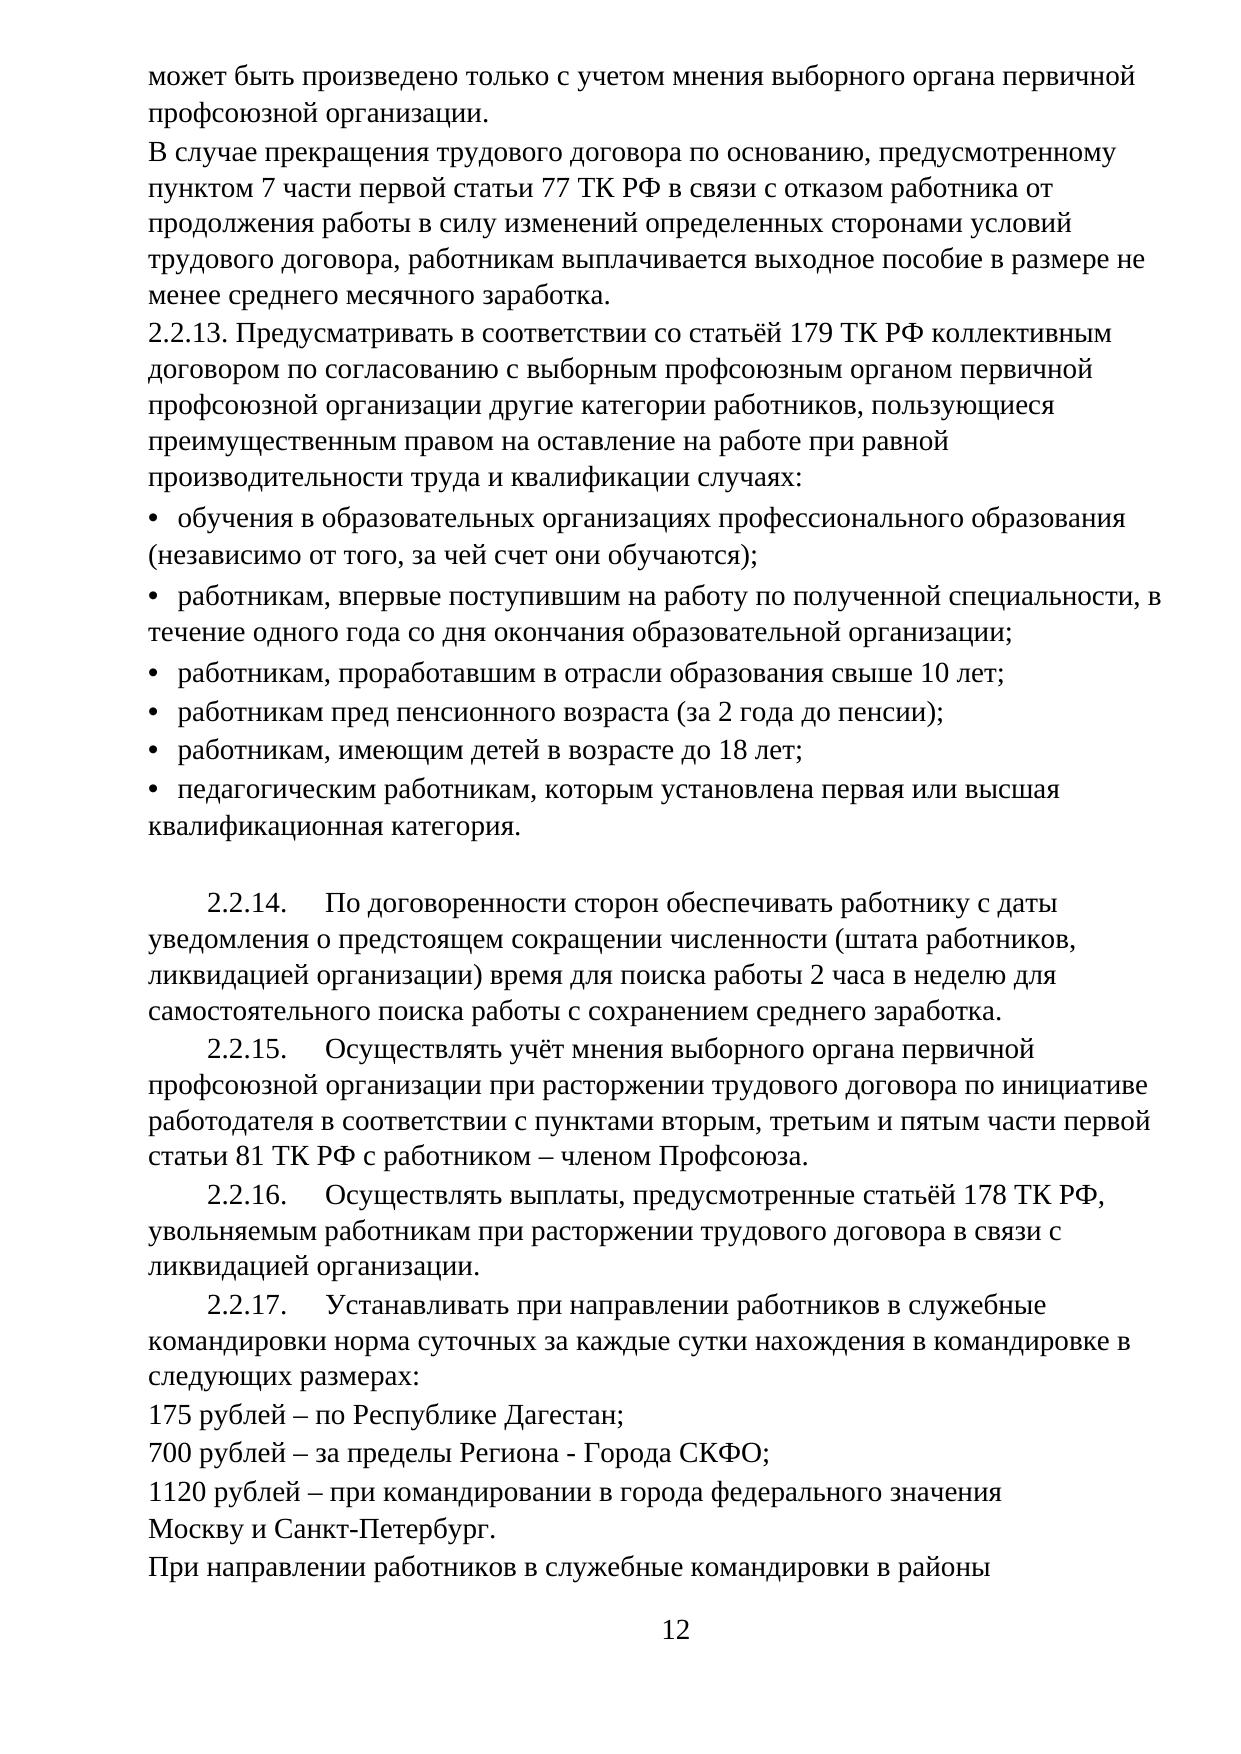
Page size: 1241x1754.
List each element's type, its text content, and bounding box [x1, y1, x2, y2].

text 175 рублей – по Республике Дагестан; [148, 1397, 1176, 1430]
list Осуществлять выплаты, предусмотренные статьёй 178 ТК РФ, увольняемым работникам при расторжении трудового договора в связи с ликвидацией организации. [148, 1177, 1174, 1282]
list работникам, проработавшим в отрасли образования свыше 10 лет; [148, 655, 1176, 689]
list Осуществлять учёт мнения выборного органа первичной профсоюзной организации при расторжении трудового договора по инициативе работодателя в соответствии с пунктами вторым, третьим и пятым части первой статьи 81 ТК РФ с работником – членом Профсоюза. [148, 1031, 1174, 1172]
list работникам, имеющим детей в возрасте до 18 лет; [148, 732, 1176, 766]
text 1120 рублей – при командировании в города федерального значения Москву и Санкт-Петербург. [148, 1474, 1093, 1544]
text В случае прекращения трудового договора по основанию, предусмотренному пунктом 7 части первой статьи 77 ТК РФ в связи с отказом работника от продолжения работы в силу изменений определенных сторонами условий трудового договора, работникам выплачивается выходное пособие в размере не менее среднего месячного заработка. [148, 134, 1174, 311]
list педагогическим работникам, которым установлена первая или высшая квалификационная категория. [148, 771, 1176, 842]
text 700 рублей – за пределы Региона - Города СКФО; [148, 1435, 1176, 1469]
list По договоренности сторон обеспечивать работнику с даты уведомления о предстоящем сокращении численности (штата работников, ликвидацией организации) время для поиска работы 2 часа в неделю для самостоятельного поиска работы с сохранением среднего заработка. [148, 885, 1174, 1026]
list работникам пред пенсионного возраста (за 2 года до пенсии); [148, 694, 1176, 727]
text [148, 58, 1176, 129]
text При направлении работников в служебные командировки в районы [148, 1549, 1140, 1583]
list обучения в образовательных организациях профессионального образования (независимо от того, за чей счет они обучаются); [148, 500, 1176, 571]
list Устанавливать при направлении работников в служебные командировки норма суточных за каждые сутки нахождения в командировке в следующих размерах: [148, 1287, 1174, 1392]
text 2.2.13. Предусматривать в соответствии со статьёй 179 ТК РФ коллективным договором по согласованию с выборным профсоюзным органом первичной профсоюзной организации другие категории работников, пользующиеся преимущественным правом на оставление на работе при равной производительности труда и квалификации случаях: [148, 316, 1174, 492]
list работникам, впервые поступившим на работу по полученной специальности, в течение одного года со дня окончания образовательной организации; [148, 578, 1176, 647]
